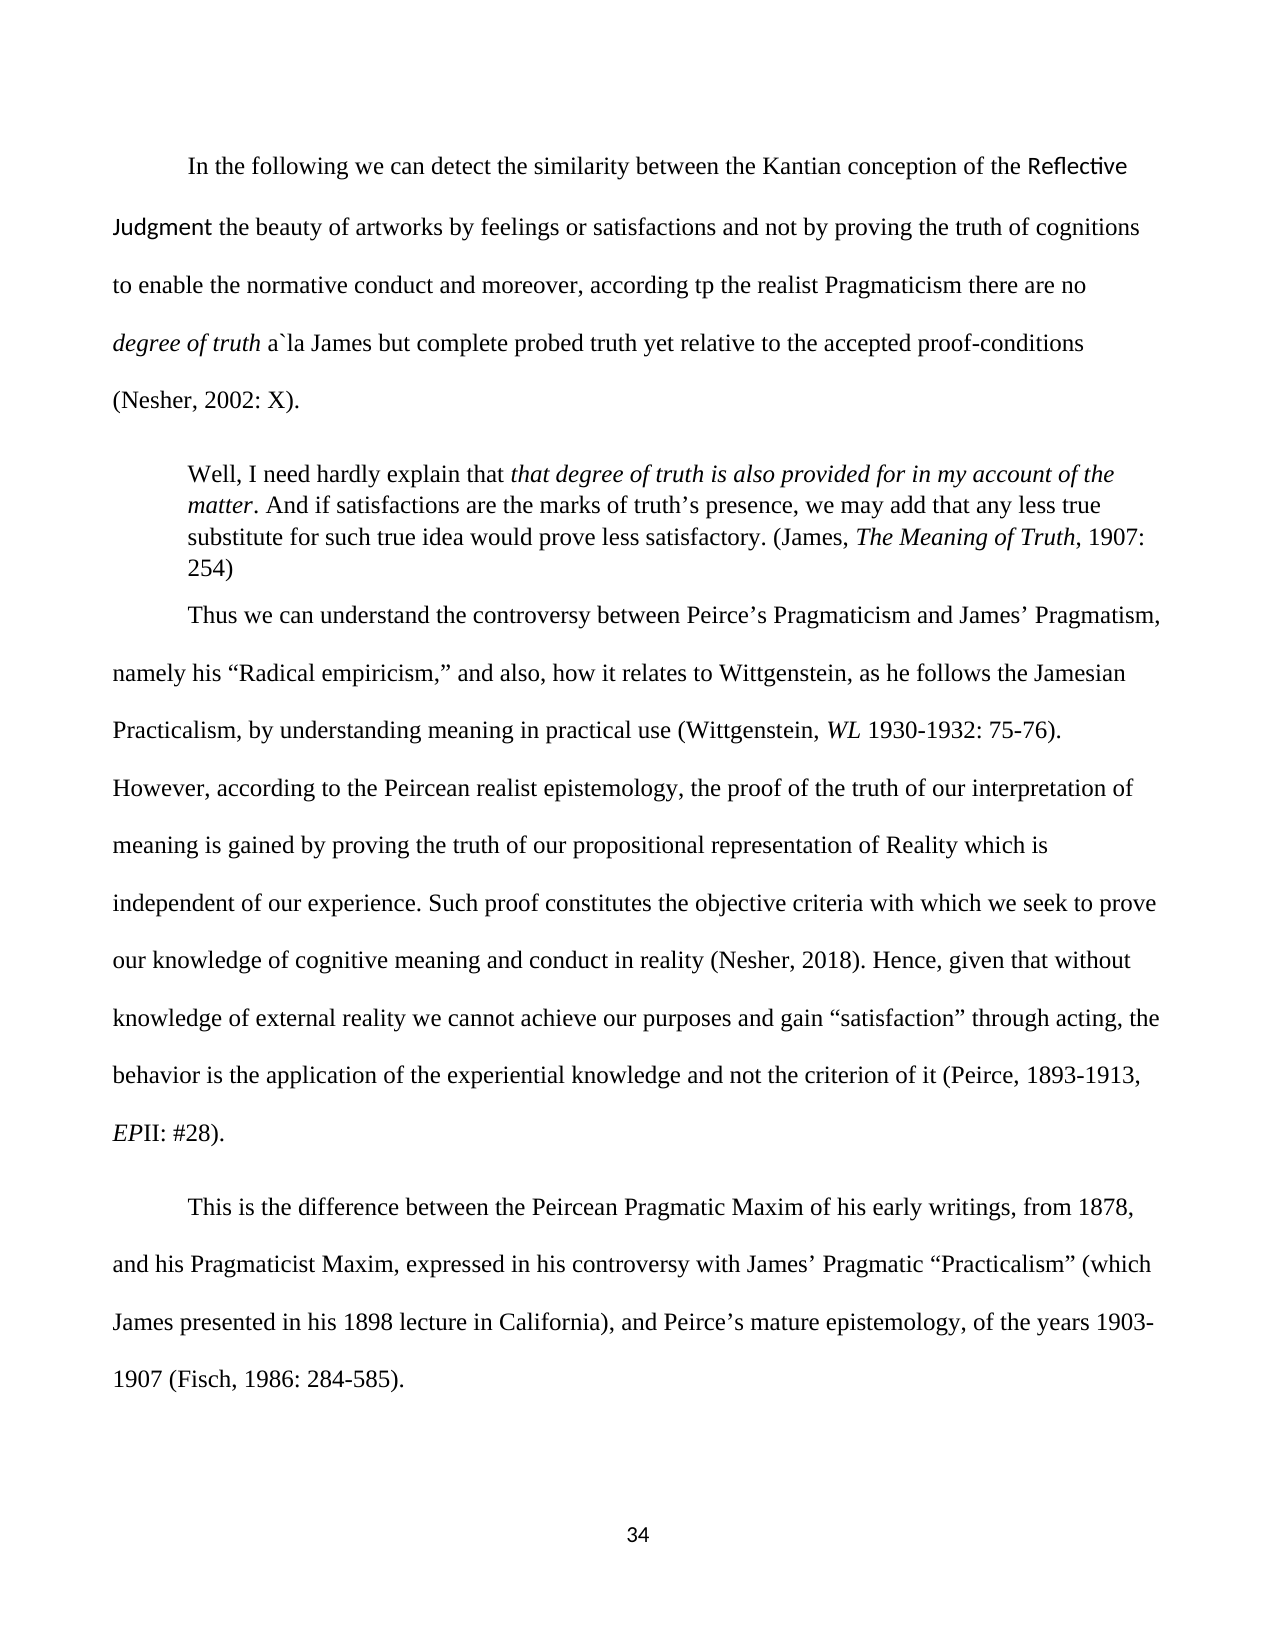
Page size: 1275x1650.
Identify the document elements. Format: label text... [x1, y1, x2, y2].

text In the following we can detect the similarity between the Kantian conception of the Reflective Judgment the beauty of artworks by feelings or satisfactions and not by proving the truth of cognitions to enable the normative conduct and moreover, according tp the realist Pragmaticism there are no degree of truth a`la James but complete probed truth yet relative to the accepted proof-conditions (Nesher, 2002: X). [112, 150, 1162, 414]
text Thus we can understand the controversy between Peirce’s Pragmaticism and James’ Pragmatism, namely his “Radical empiricism,” and also, how it relates to Wittgenstein, as he follows the Jamesian Practicalism, by understanding meaning in practical use (Wittgenstein, WL 1930-1932: 75-76). However, according to the Peircean realist epistemology, the proof of the truth of our interpretation of meaning is gained by proving the truth of our propositional representation of Reality which is independent of our experience. Such proof constitutes the objective criteria with which we seek to prove our knowledge of cognitive meaning and conduct in reality (Nesher, 2018). Hence, given that without knowledge of external reality we cannot achieve our purposes and gain “satisfaction” through acting, the behavior is the application of the experiential knowledge and not the criterion of it (Peirce, 1893-1913, EPII: #28). [112, 600, 1162, 1147]
text Well, I need hardly explain that that degree of truth is also provided for in my account of the matter. And if satisfactions are the marks of truth’s presence, we may add that any less true substitute for such true idea would prove less satisfactory. (James, The Meaning of Truth, 1907: 254) [187, 459, 1162, 581]
text This is the difference between the Peircean Pragmatic Maxim of his early writings, from 1878, and his Pragmaticist Maxim, expressed in his controversy with James’ Pragmatic “Practicalism” (which James presented in his 1898 lecture in California), and Peirce’s mature epistemology, of the years 1903-1907 (Fisch, 1986: 284-585). [112, 1192, 1162, 1393]
